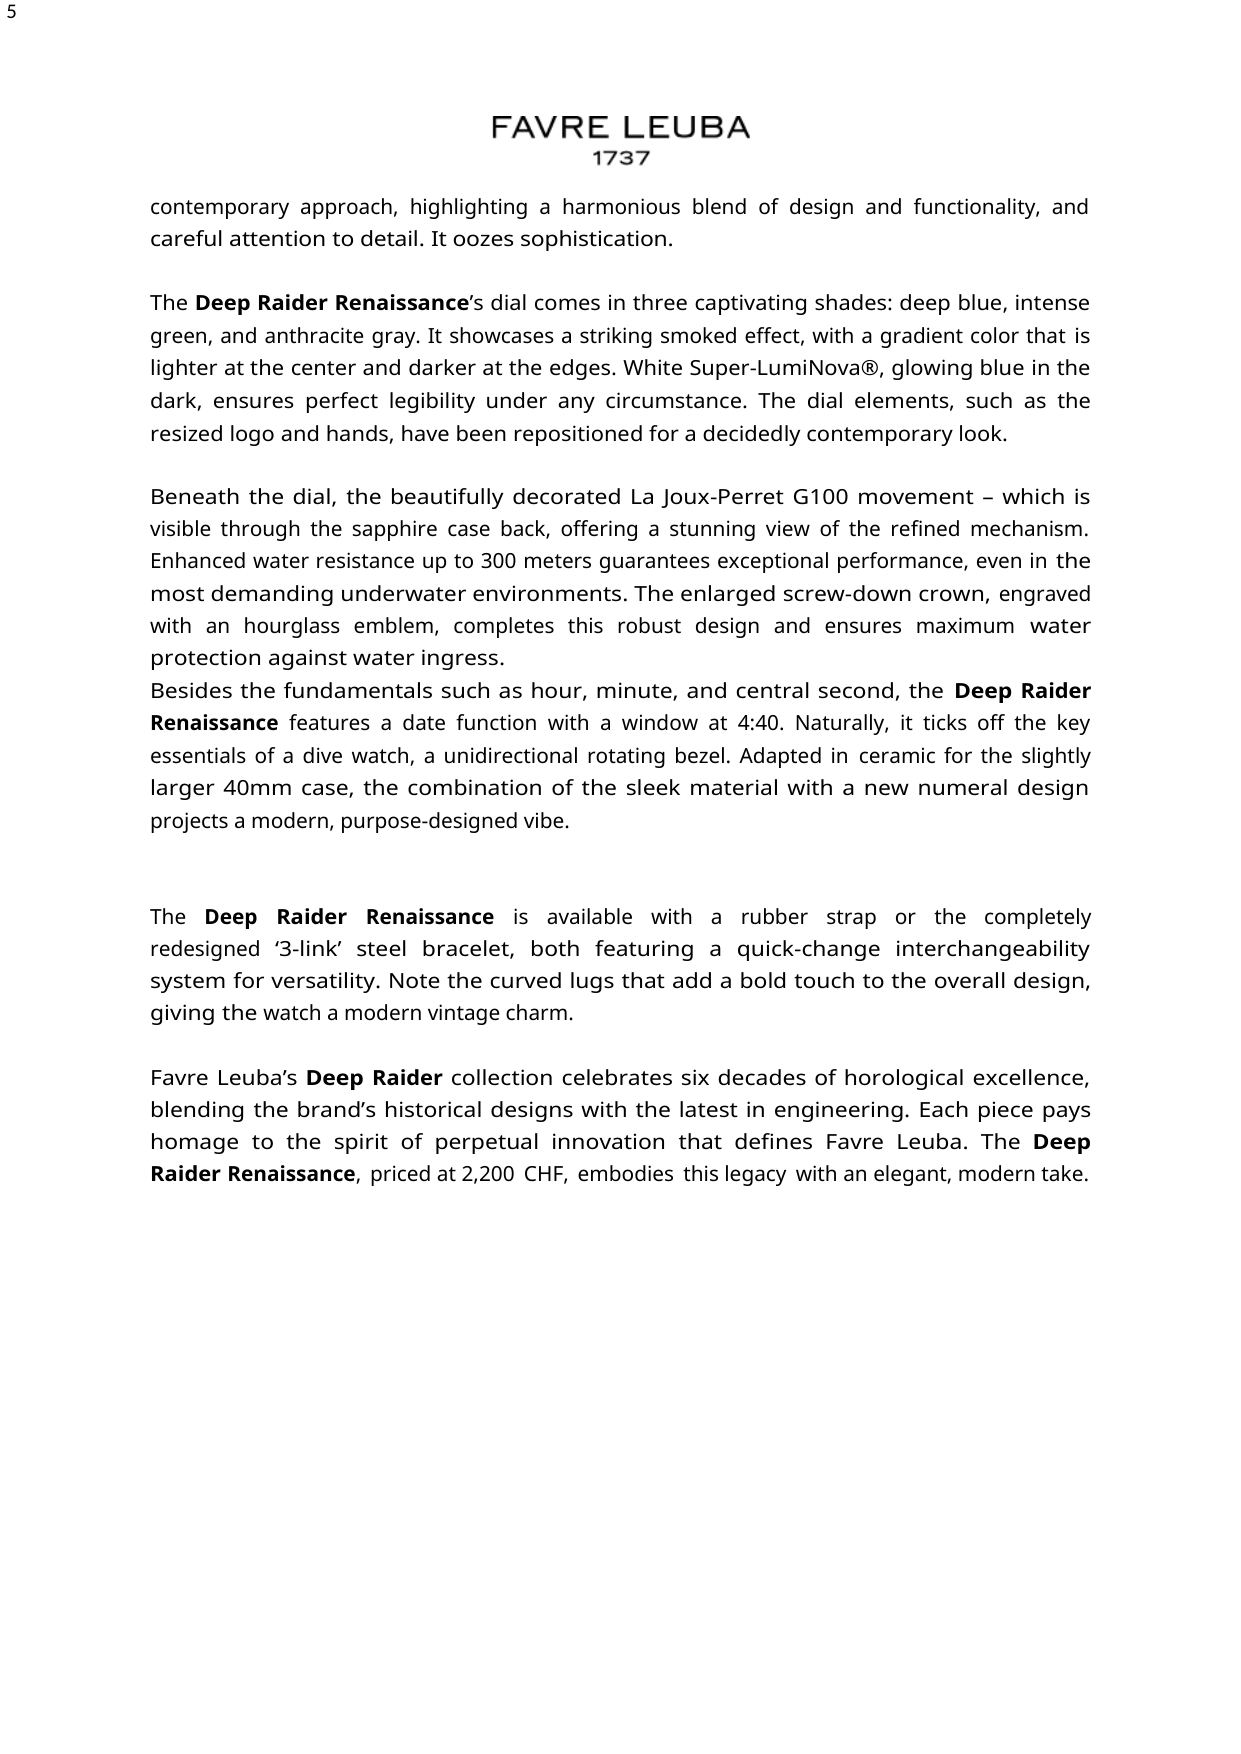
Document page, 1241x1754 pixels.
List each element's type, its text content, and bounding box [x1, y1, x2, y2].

text Favre Leuba’s Deep Raider collection celebrates six decades of horological excellence, blending the brand’s historical designs with the latest in engineering. Each piece pays homage to the spirit of perpetual innovation that defines Favre Leuba. The Deep Raider Renaissance, priced at 2,200 CHF, embodies this legacy with an elegant, modern take. [150, 1063, 1091, 1188]
text Besides the fundamentals such as hour, minute, and central second, the Deep Raider Renaissance features a date function with a window at 4:40. Naturally, it ticks off the key essentials of a dive watch, a unidirectional rotating bezel. Adapted in ceramic for the slightly larger 40mm case, the combination of the sleek material with a new numeral design projects a modern, purpose-designed vibe. [150, 676, 1091, 834]
picture [492, 116, 750, 166]
text The Deep Raider Renaissance is available with a rubber strap or the completely redesigned ‘3-link’ steel bracelet, both featuring a quick-change interchangeability system for versatility. Note the curved lugs that add a bold touch to the overall design, giving the watch a modern vintage charm. [150, 902, 1091, 1027]
text Beneath the dial, the beautifully decorated La Joux-Perret G100 movement – which is visible through the sapphire case back, offering a stunning view of the refined mechanism. Enhanced water resistance up to 300 meters guarantees exceptional performance, even in the most demanding underwater environments. The enlarged screw-down crown, engraved with an hourglass emblem, completes this robust design and ensures maximum water protection against water ingress. [150, 482, 1091, 671]
text contemporary approach, highlighting a harmonious blend of design and functionality, and careful attention to detail. It oozes sophistication. [150, 192, 1091, 252]
text The Deep Raider Renaissance’s dial comes in three captivating shades: deep blue, intense green, and anthracite gray. It showcases a striking smoked effect, with a gradient color that is lighter at the center and darker at the edges. White Super-LumiNova®, glowing blue in the dark, ensures perfect legibility under any circumstance. The dial elements, such as the resized logo and hands, have been repositioned for a decidedly contemporary look. [150, 288, 1091, 447]
